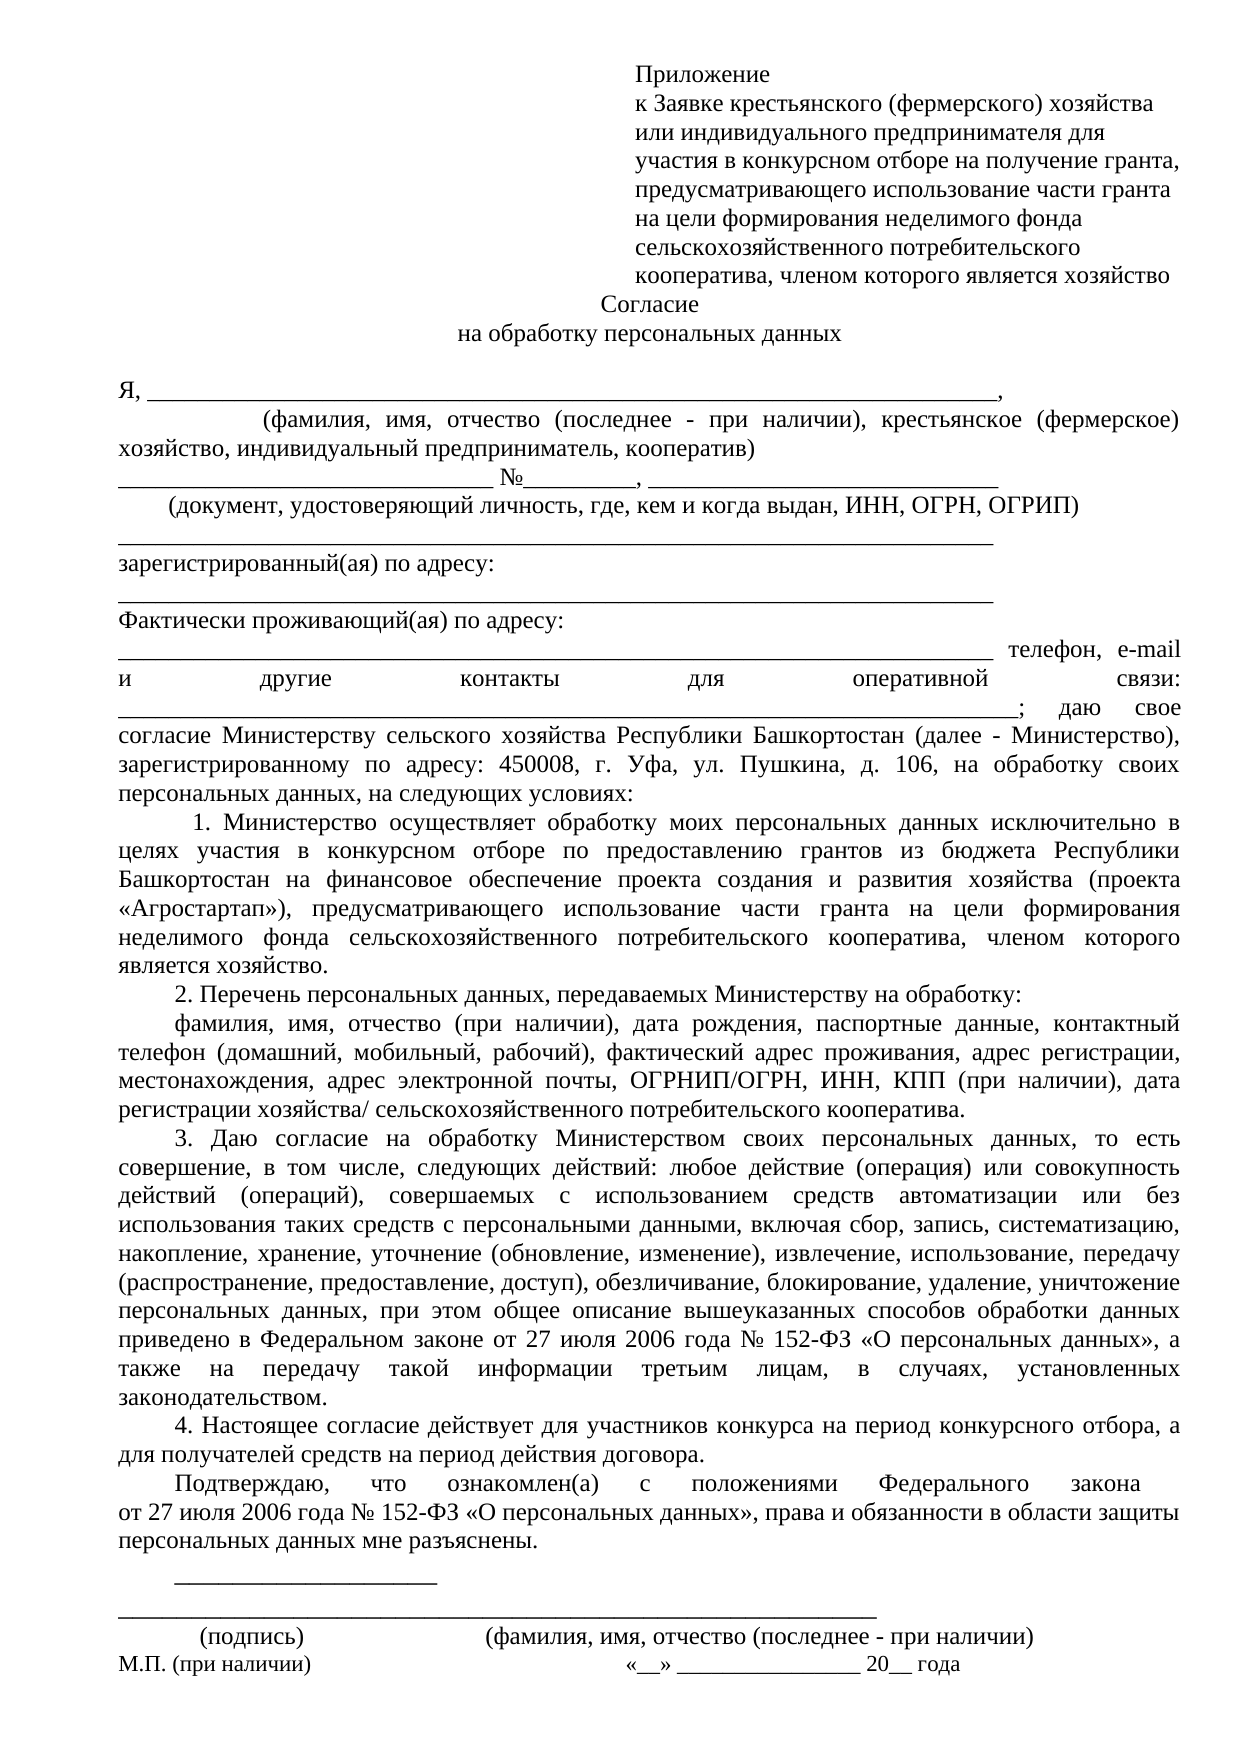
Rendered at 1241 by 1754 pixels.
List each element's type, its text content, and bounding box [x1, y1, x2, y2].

text Я, ____________________________________________________________________, [118, 375, 1181, 404]
text ______________________________________________________________________ [118, 519, 1181, 548]
text Приложение [635, 59, 1181, 88]
text зарегистрированный(ая) по адресу: [118, 548, 1181, 577]
text 1. Министерство осуществляет обработку моих персональных данных исключительно в целях участия в конкурсном отборе по предоставлению грантов из бюджета Республики Башкортостан на финансовое обеспечение проекта создания и развития хозяйства (проекта «Агростартап»), предусматривающего использование части гранта на цели формирования неделимого фонда сельскохозяйственного потребительского кооператива, членом которого является хозяйство. [118, 807, 1181, 979]
text (подпись) (фамилия, имя, отчество (последнее - при наличии) [118, 1621, 1181, 1650]
text 3. Даю согласие на обработку Министерством своих персональных данных, то есть совершение, в том числе, следующих действий: любое действие (операция) или совокупность действий (операций), совершаемых с использованием средств автоматизации или без использования таких средств с персональными данными, включая сбор, запись, систематизацию, накопление, хранение, уточнение (обновление, изменение), извлечение, использование, передачу (распространение, предоставление, доступ), обезличивание, блокирование, удаление, уничтожение персональных данных, при этом общее описание вышеуказанных способов обработки данных приведено в Федеральном законе от 27 июля 2006 года № 152-ФЗ «О персональных данных», а также на передачу такой информации третьим лицам, в случаях, установленных законодательством. [118, 1123, 1181, 1410]
text Фактически проживающий(ая) по адресу: [118, 605, 1181, 634]
text Согласие [118, 289, 1181, 318]
text 2. Перечень персональных данных, передаваемых Министерству на обработку: [118, 979, 1181, 1008]
text ______________________________________________________________________ телефон, e-mail и другие контакты для оперативной связи: ________________________________________________________________________; даю свое согласие Министерству сельского хозяйства Республики Башкортостан (далее - Министерство), зарегистрированному по адресу: 450008, г. Уфа, ул. Пушкина, д. 106, на обработку своих персональных данных, на следующих условиях: [118, 634, 1181, 807]
text ______________________________________________________________________ [118, 577, 1181, 605]
text (фамилия, имя, отчество (последнее - при наличии), крестьянское (фермерское) хозяйство, индивидуальный предприниматель, кооператив) [118, 404, 1181, 462]
text 4. Настоящее согласие действует для участников конкурса на период конкурсного отбора, а для получателей средств на период действия договора. [118, 1410, 1181, 1468]
text Подтверждаю, что ознакомлен(а) с положениями Федерального закона от 27 июля 2006 года № 152-ФЗ «О персональных данных», права и обязанности в области защиты персональных данных мне разъяснены. [118, 1468, 1181, 1554]
text М.П. (при наличии) «__» ________________ 20__ года [118, 1650, 1181, 1676]
text фамилия, имя, отчество (при наличии), дата рождения, паспортные данные, контактный телефон (домашний, мобильный, рабочий), фактический адрес проживания, адрес регистрации, местонахождения, адрес электронной почты, ОГРНИП/ОГРН, ИНН, КПП (при наличии), дата регистрации хозяйства/ сельскохозяйственного потребительского кооператива. [118, 1008, 1181, 1123]
text к Заявке крестьянского (фермерского) хозяйства или индивидуального предпринимателя для участия в конкурсном отборе на получение гранта, предусматривающего использование части гранта на цели формирования неделимого фонда сельскохозяйственного потребительского кооператива, членом которого является хозяйство [635, 88, 1181, 289]
text __________________ ____________________________________________________ [118, 1554, 1181, 1621]
text ______________________________ №_________, ____________________________ [118, 462, 1181, 490]
text на обработку персональных данных [118, 318, 1181, 347]
text (документ, удостоверяющий личность, где, кем и когда выдан, ИНН, ОГРН, ОГРИП) [118, 490, 1181, 519]
